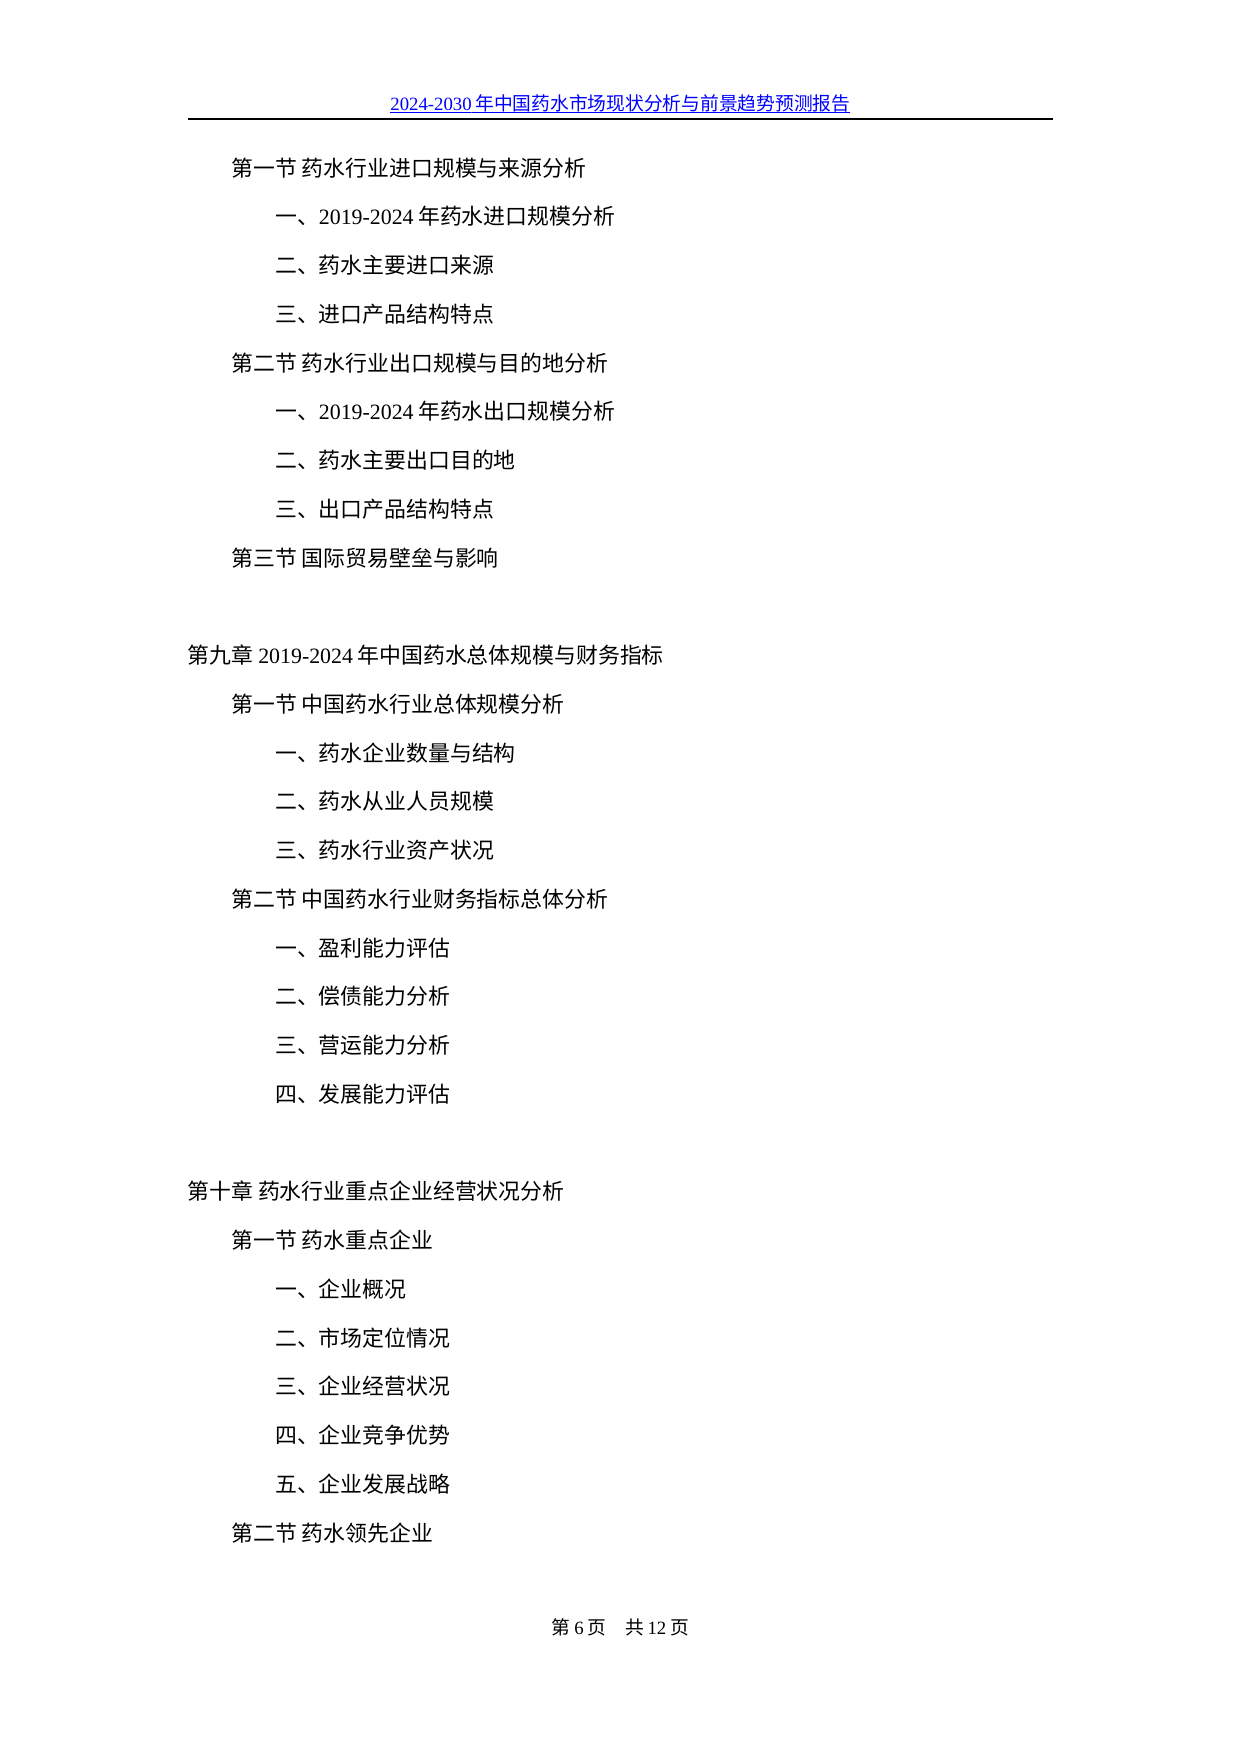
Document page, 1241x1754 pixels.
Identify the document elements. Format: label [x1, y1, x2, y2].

text [187, 150, 1053, 1548]
